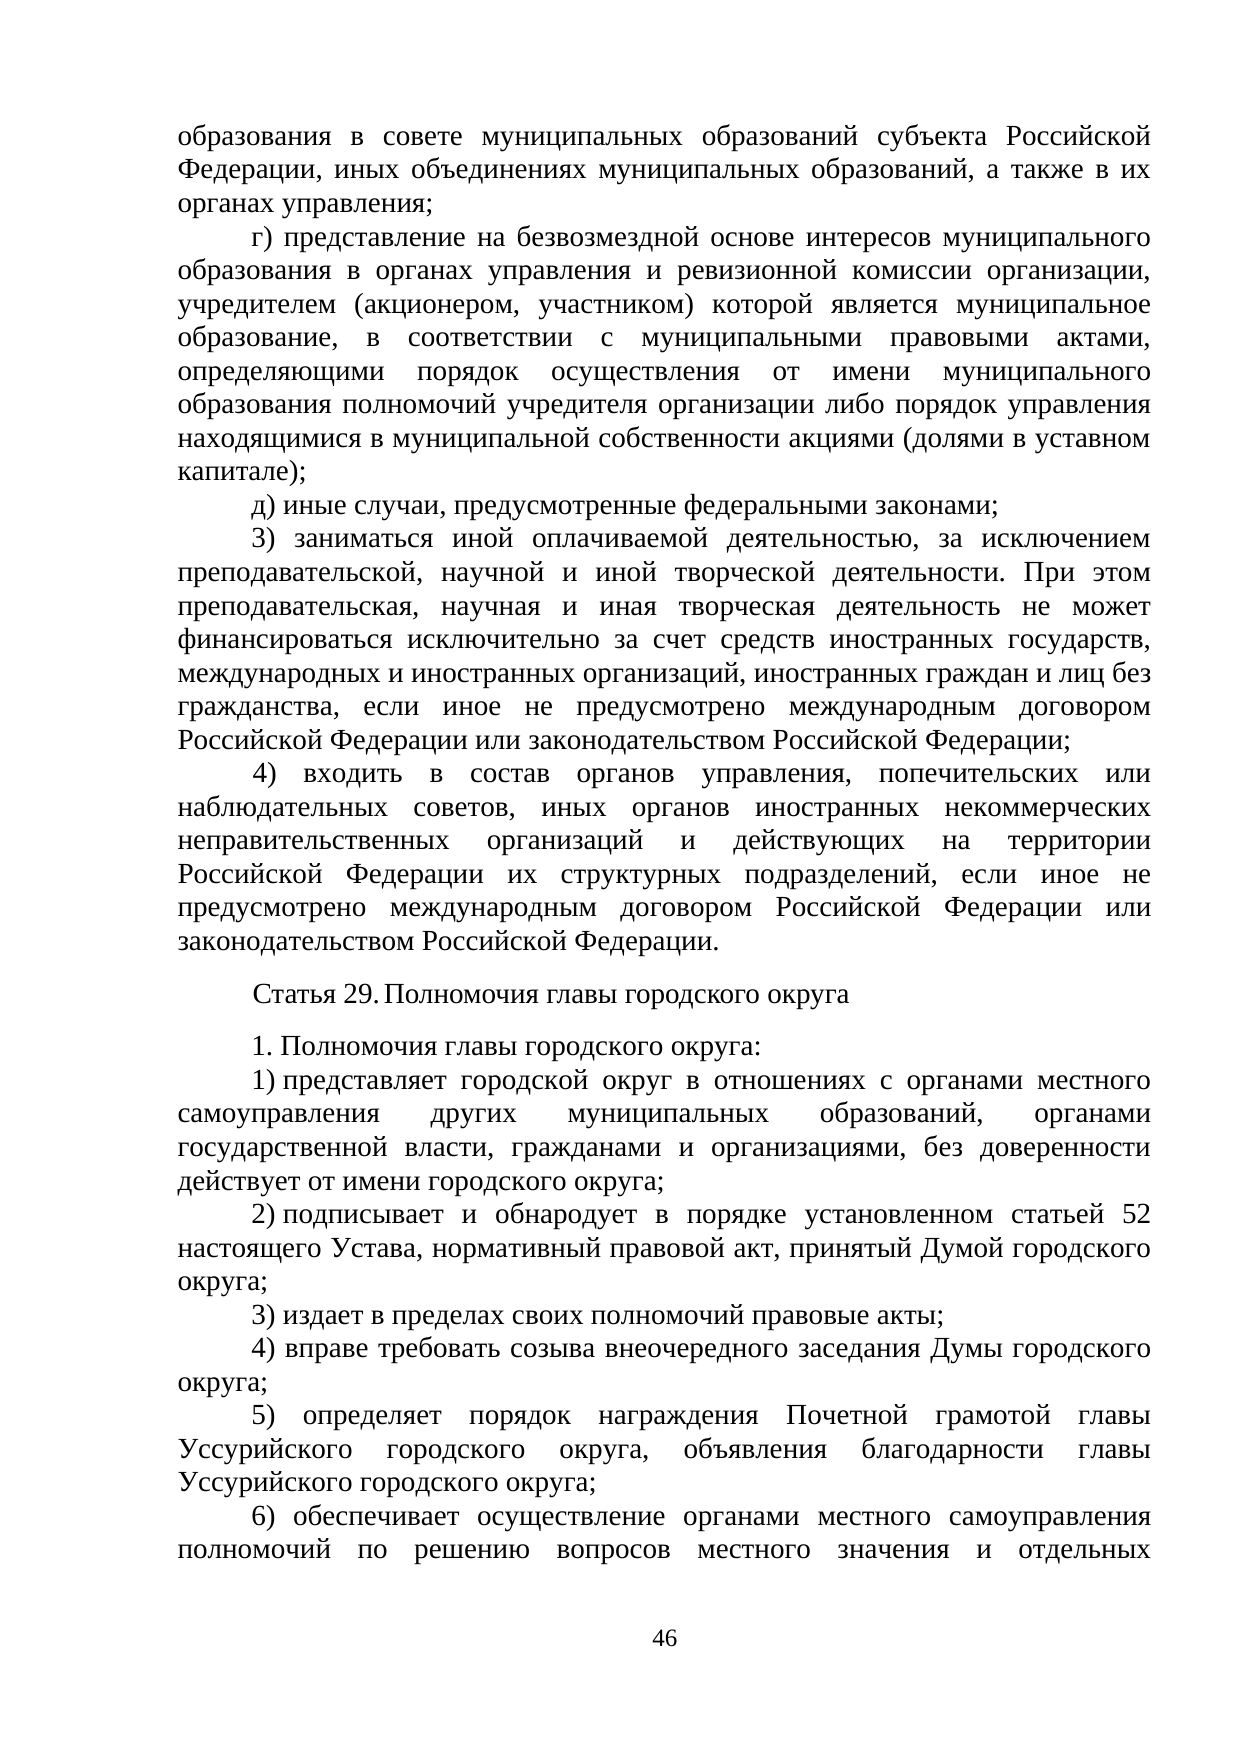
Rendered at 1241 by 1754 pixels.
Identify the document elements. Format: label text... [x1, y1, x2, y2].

text 3) издает в пределах своих полномочий правовые акты; [177, 1297, 1152, 1330]
text 3) заниматься иной оплачиваемой деятельностью, за исключением преподавательской, научной и иной творческой деятельности. При этом преподавательская, научная и иная творческая деятельность не может финансироваться исключительно за счет средств иностранных государств, международных и иностранных организаций, иностранных граждан и лиц без гражданства, если иное не предусмотрено международным договором Российской Федерации или законодательством Российской Федерации; [177, 521, 1152, 755]
subtitle Статья 29. Полномочия главы городского округа [252, 976, 1152, 1009]
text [177, 118, 1152, 219]
text 4) вправе требовать созыва внеочередного заседания Думы городского округа; [177, 1330, 1152, 1397]
text 2) подписывает и обнародует в порядке установленном статьей 52 настоящего Устава, нормативный правовой акт, принятый Думой городского округа; [177, 1196, 1152, 1297]
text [177, 1498, 1152, 1565]
text 1. Полномочия главы городского округа: [177, 1028, 1152, 1062]
text г) представление на безвозмездной основе интересов муниципального образования в органах управления и ревизионной комиссии организации, учредителем (акционером, участником) которой является муниципальное образование, в соответствии с муниципальными правовыми актами, определяющими порядок осуществления от имени муниципального образования полномочий учредителя организации либо порядок управления находящимися в муниципальной собственности акциями (долями в уставном капитале); [177, 219, 1152, 487]
text д) иные случаи, предусмотренные федеральными законами; [177, 487, 1152, 521]
text 1) представляет городской округ в отношениях с органами местного самоуправления других муниципальных образований, органами государственной власти, гражданами и организациями, без доверенности действует от имени городского округа; [177, 1062, 1152, 1196]
text 5) определяет порядок награждения Почетной грамотой главы Уссурийского городского округа, объявления благодарности главы Уссурийского городского округа; [177, 1397, 1152, 1498]
text 4) входить в состав органов управления, попечительских или наблюдательных советов, иных органов иностранных некоммерческих неправительственных организаций и действующих на территории Российской Федерации их структурных подразделений, если иное не предусмотрено международным договором Российской Федерации или законодательством Российской Федерации. [177, 755, 1152, 957]
